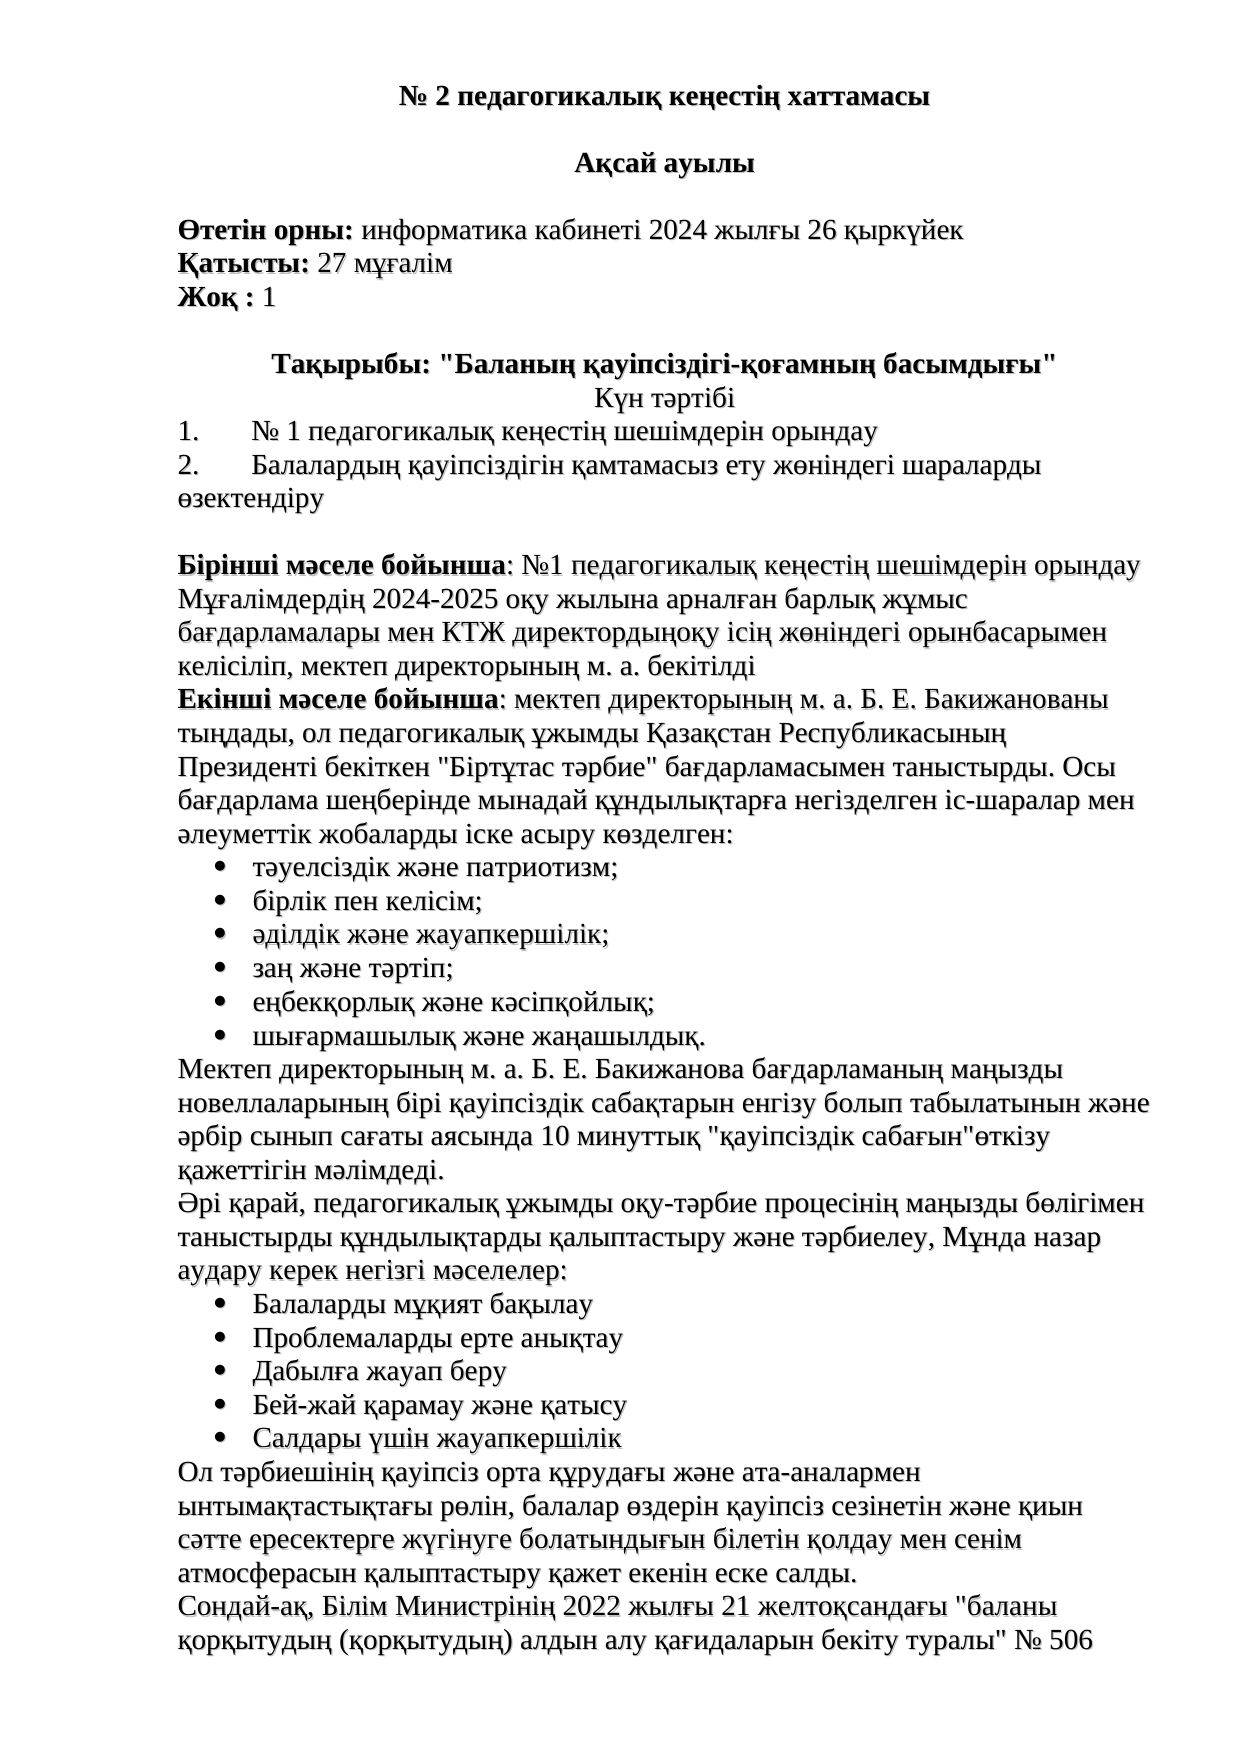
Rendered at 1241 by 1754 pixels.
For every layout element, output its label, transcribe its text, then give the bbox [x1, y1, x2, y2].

list заң және тәртіп; [215, 950, 1152, 984]
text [177, 1588, 1152, 1656]
text Мұғалімдердің 2024-2025 оқу жылына арналған барлық жұмыс бағдарламалары мен КТЖ директордыңоқу ісің жөніндегі орынбасарымен келісіліп, мектеп директорының м. а. бекітілді [177, 581, 1152, 682]
text Ол тәрбиешінің қауіпсіз орта құрудағы және ата-аналармен ынтымақтастықтағы рөлін, балалар өздерін қауіпсіз сезінетін және қиын сәтте ересектерге жүгінуге болатындығын білетін қолдау мен сенім атмосферасын қалыптастыру қажет екенін еске салды. [177, 1454, 1152, 1588]
text Күн тәртібі [177, 380, 1152, 413]
text Тақырыбы: "Баланың қауіпсіздігі-қоғамның басымдығы" [177, 346, 1152, 380]
text 1. № 1 педагогикалық кеңестің шешімдерін орындау [177, 413, 1152, 447]
list еңбекқорлық және кәсіпқойлық; [215, 984, 1152, 1018]
list Балаларды мұқият бақылау [215, 1286, 1152, 1320]
text Өтетін орны: информатика кабинеті 2024 жылғы 26 қыркүйек [177, 212, 1152, 246]
text Екінші мәселе бойынша: мектеп директорының м. а. Б. Е. Бакижанованы тыңдады, ол педагогикалық ұжымды Қазақстан Республикасының Президенті бекіткен "Біртұтас тәрбие" бағдарламасымен таныстырды. Осы бағдарлама шеңберінде мынадай құндылықтарға негізделген іс-шаралар мен әлеуметтік жобаларды іске асыру көзделген: [177, 682, 1152, 849]
text Мектеп директорының м. а. Б. Е. Бакижанова бағдарламаның маңызды новеллаларының бірі қауіпсіздік сабақтарын енгізу болып табылатынын және әрбір сынып сағаты аясында 10 минуттық "қауіпсіздік сабағын"өткізу қажеттігін мәлімдеді. [177, 1051, 1152, 1185]
text Жоқ : 1 [177, 279, 1152, 313]
text № 2 педагогикалық кеңестің хаттамасы [177, 78, 1152, 111]
text Ақсай ауылы [177, 145, 1152, 178]
list әділдік және жауапкершілік; [215, 917, 1152, 950]
list бірлік пен келісім; [215, 883, 1152, 917]
list Бей-жай қарамау және қатысу [215, 1387, 1152, 1421]
list Салдары үшін жауапкершілік [215, 1421, 1152, 1454]
list тәуелсіздік және патриотизм; [215, 849, 1152, 883]
list Проблемаларды ерте анықтау [215, 1320, 1152, 1353]
list шығармашылық және жаңашылдық. [215, 1018, 1152, 1051]
text Әрі қарай, педагогикалық ұжымды оқу-тәрбие процесінің маңызды бөлігімен таныстырды құндылықтарды қалыптастыру және тәрбиелеу, Мұнда назар аудару керек негізгі мәселелер: [177, 1185, 1152, 1286]
text Бірінші мәселе бойынша: №1 педагогикалық кеңестің шешімдерін орындау [177, 547, 1152, 581]
text Қатысты: 27 мұғалім [177, 246, 1152, 279]
text 2. Балалардың қауіпсіздігін қамтамасыз ету жөніндегі шараларды өзектендіру [177, 447, 1152, 514]
list Дабылға жауап беру [215, 1353, 1152, 1387]
